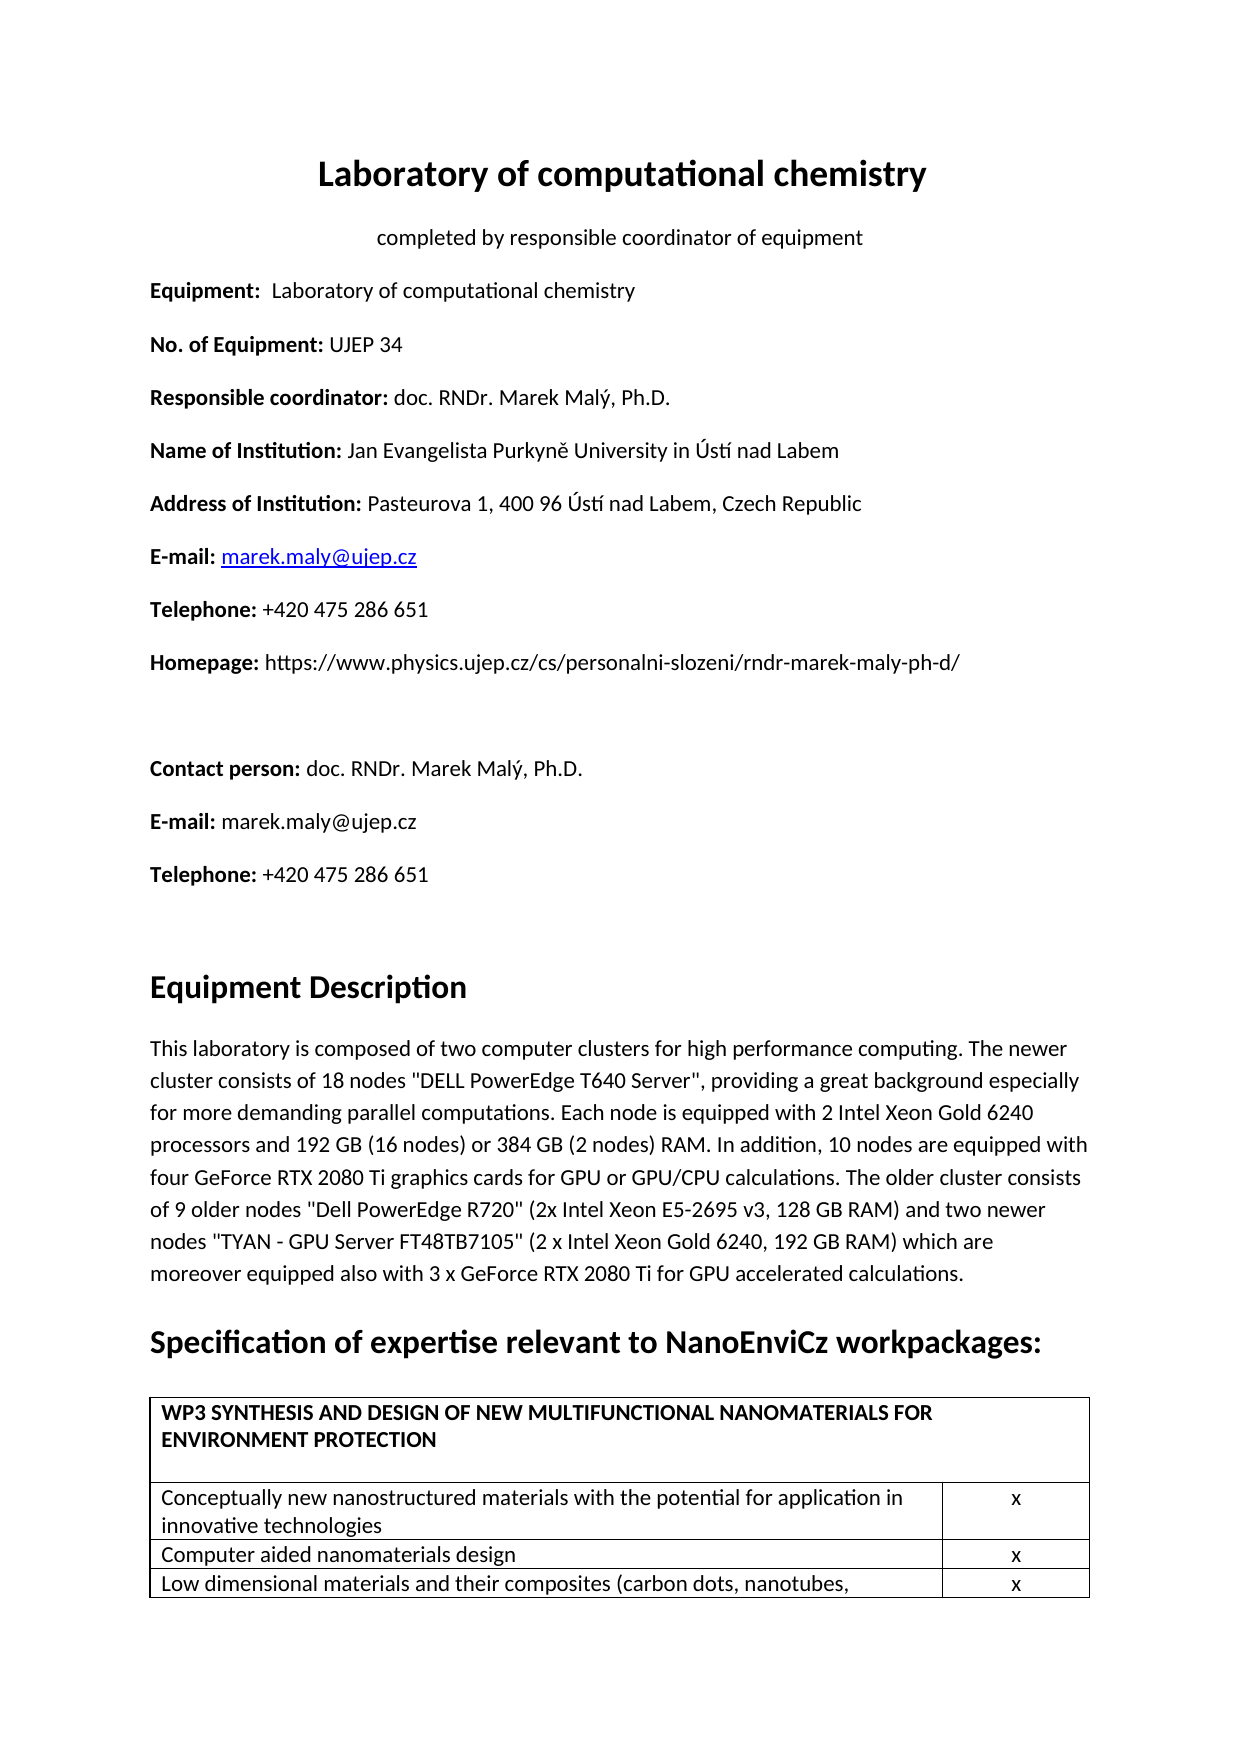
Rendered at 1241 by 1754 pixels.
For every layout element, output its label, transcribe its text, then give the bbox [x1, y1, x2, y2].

text Telephone: +420 475 286 651 [150, 860, 1090, 888]
text Contact person: doc. RNDr. Marek Malý, Ph.D. [150, 754, 1090, 782]
text This laboratory is composed of two computer clusters for high performance computing. The newer cluster consists of 18 nodes "DELL PowerEdge T640 Server", providing a great background especially for more demanding parallel computations. Each node is equipped with 2 Intel Xeon Gold 6240 processors and 192 GB (16 nodes) or 384 GB (2 nodes) RAM. In addition, 10 nodes are equipped with four GeForce RTX 2080 Ti graphics cards for GPU or GPU/CPU calculations. The older cluster consists of 9 older nodes "Dell PowerEdge R720" (2x Intel Xeon E5-2695 v3, 128 GB RAM) and two newer nodes "TYAN - GPU Server FT48TB7105" (2 x Intel Xeon Gold 6240, 192 GB RAM) which are moreover equipped also with 3 x GeForce RTX 2080 Ti for GPU accelerated calculations. [150, 1034, 1090, 1287]
table_header WP3 SYNTHESIS AND DESIGN OF NEW MULTIFUNCTIONAL NANOMATERIALS FOR ENVIRONMENT PROTECTION [151, 1398, 1089, 1482]
text No. of Equipment: UJEP 34 [150, 330, 1090, 358]
text Equipment Description [150, 966, 1090, 1007]
text Homepage: https://www.physics.ujep.cz/cs/personalni-slozeni/rndr-marek-maly-ph-d/ [150, 648, 1090, 676]
table_cell Computer aided nanomaterials design [151, 1540, 942, 1568]
text E-mail: marek.maly@ujep.cz [150, 542, 1090, 570]
text Equipment: Laboratory of computational chemistry [150, 277, 1090, 304]
text Telephone: +420 475 286 651 [150, 595, 1090, 623]
text completed by responsible coordinator of equipment [150, 223, 1090, 252]
table_cell x [943, 1483, 1089, 1539]
table_cell Conceptually new nanostructured materials with the potential for application in innovative technologies [151, 1483, 942, 1539]
text Name of Institution: Jan Evangelista Purkyně University in Ústí nad Labem [150, 436, 1090, 464]
table_cell x [943, 1540, 1089, 1568]
text Laboratory of computational chemistry [150, 150, 1090, 196]
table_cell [151, 1569, 942, 1597]
text Specification of expertise relevant to NanoEnviCz workpackages: [150, 1321, 1090, 1361]
table_cell x [943, 1569, 1089, 1597]
text Address of Institution: Pasteurova 1, 400 96 Ústí nad Labem, Czech Republic [150, 489, 1090, 517]
text Responsible coordinator: doc. RNDr. Marek Malý, Ph.D. [150, 383, 1090, 411]
text E-mail: marek.maly@ujep.cz [150, 807, 1090, 835]
